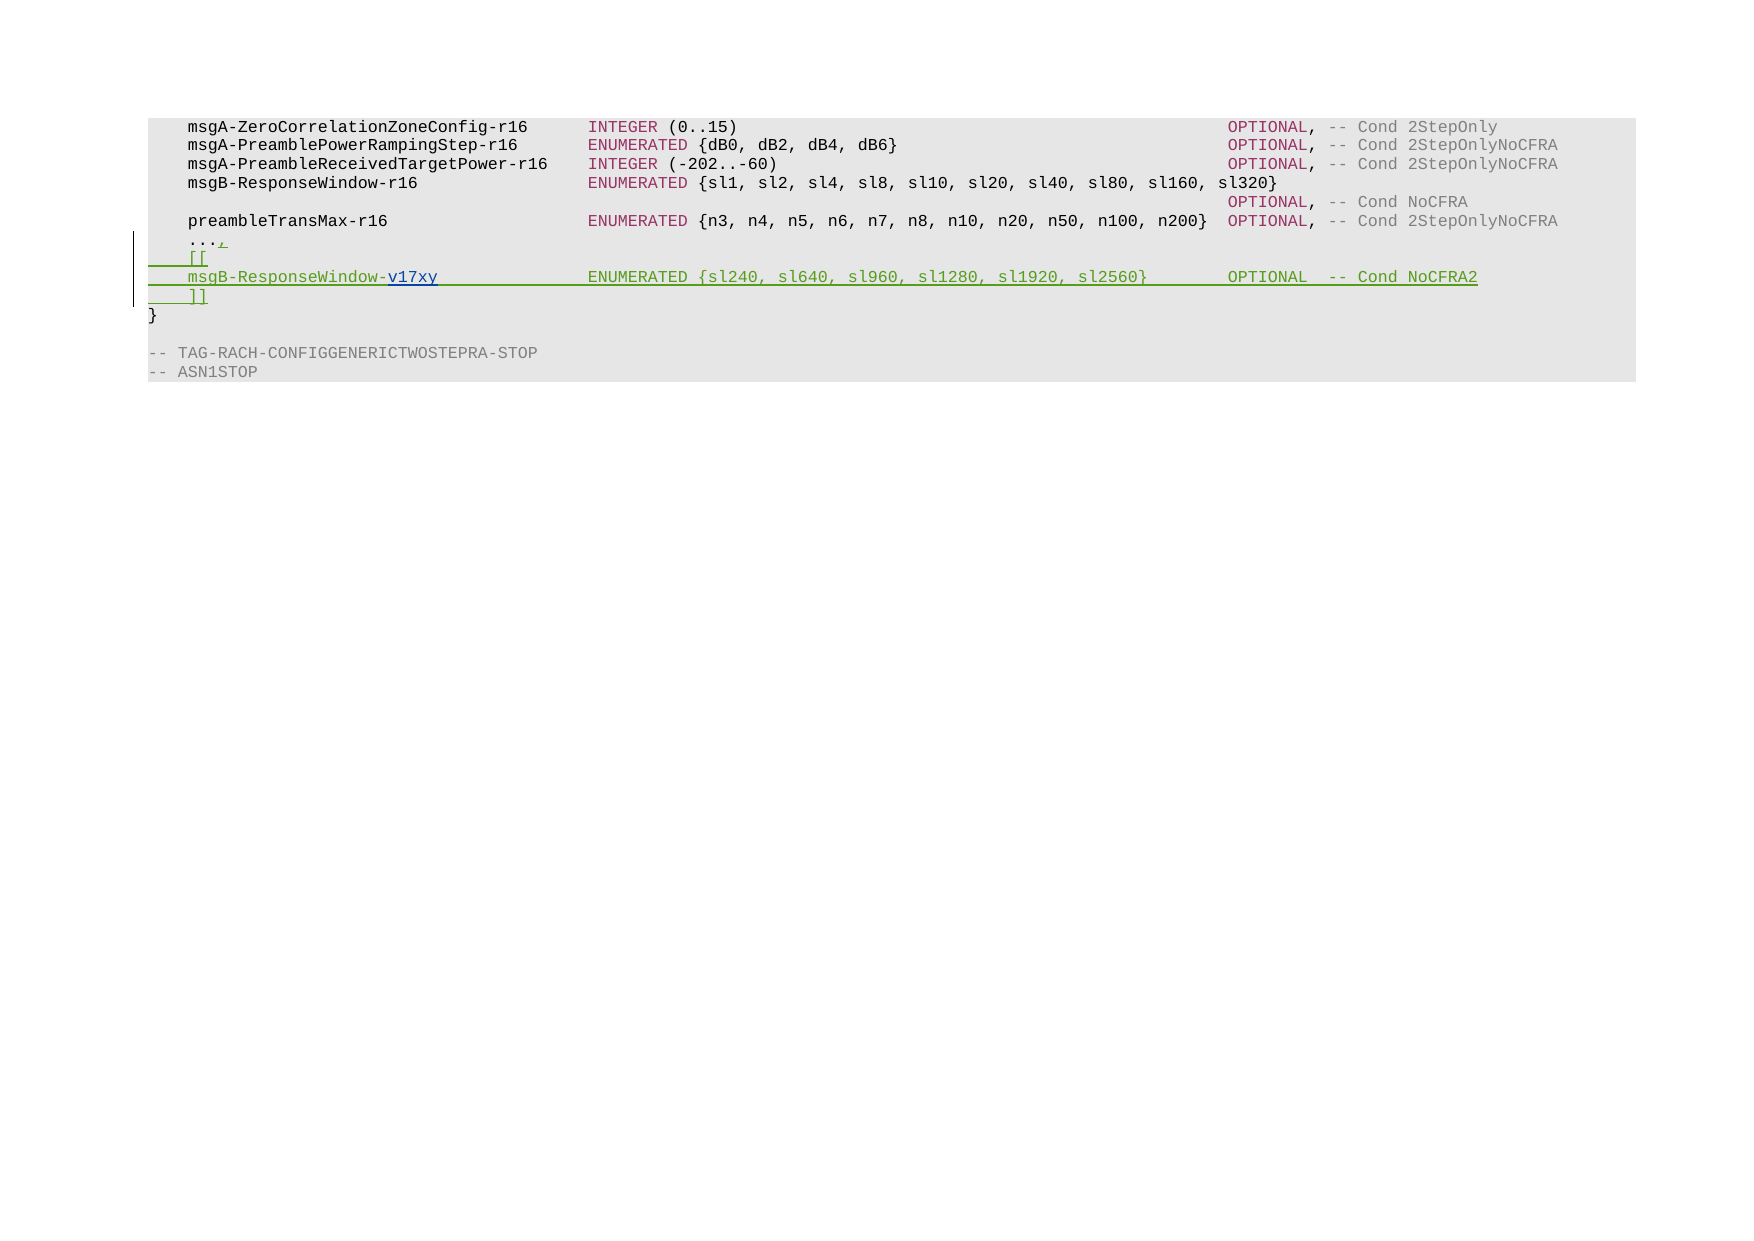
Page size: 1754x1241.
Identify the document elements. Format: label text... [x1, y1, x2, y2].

text -- TAG-RACH-CONFIGGENERICTWOSTEPRA-STOP [148, 344, 1636, 363]
text msgA-ZeroCorrelationZoneConfig-r16 INTEGER (0..15) OPTIONAL, -- Cond 2StepOnly [148, 118, 1636, 137]
text ... [148, 231, 1636, 250]
text -- ASN1STOP [148, 363, 1636, 382]
text preambleTransMax-r16 ENUMERATED {n3, n4, n5, n6, n7, n8, n10, n20, n50, n100, n200} OPTIONAL, -- Cond 2StepOnlyNoCFRA [148, 212, 1636, 231]
text msgA-PreambleReceivedTargetPower-r16 INTEGER (-202..-60) OPTIONAL, -- Cond 2StepOnlyNoCFRA [148, 156, 1636, 175]
text msgB-ResponseWindow-r16 ENUMERATED {sl1, sl2, sl4, sl8, sl10, sl20, sl40, sl80, sl160, sl320} [148, 175, 1636, 193]
text OPTIONAL, -- Cond NoCFRA [148, 193, 1636, 212]
text } [148, 307, 1636, 326]
text msgA-PreamblePowerRampingStep-r16 ENUMERATED {dB0, dB2, dB4, dB6} OPTIONAL, -- Cond 2StepOnlyNoCFRA [148, 137, 1636, 156]
